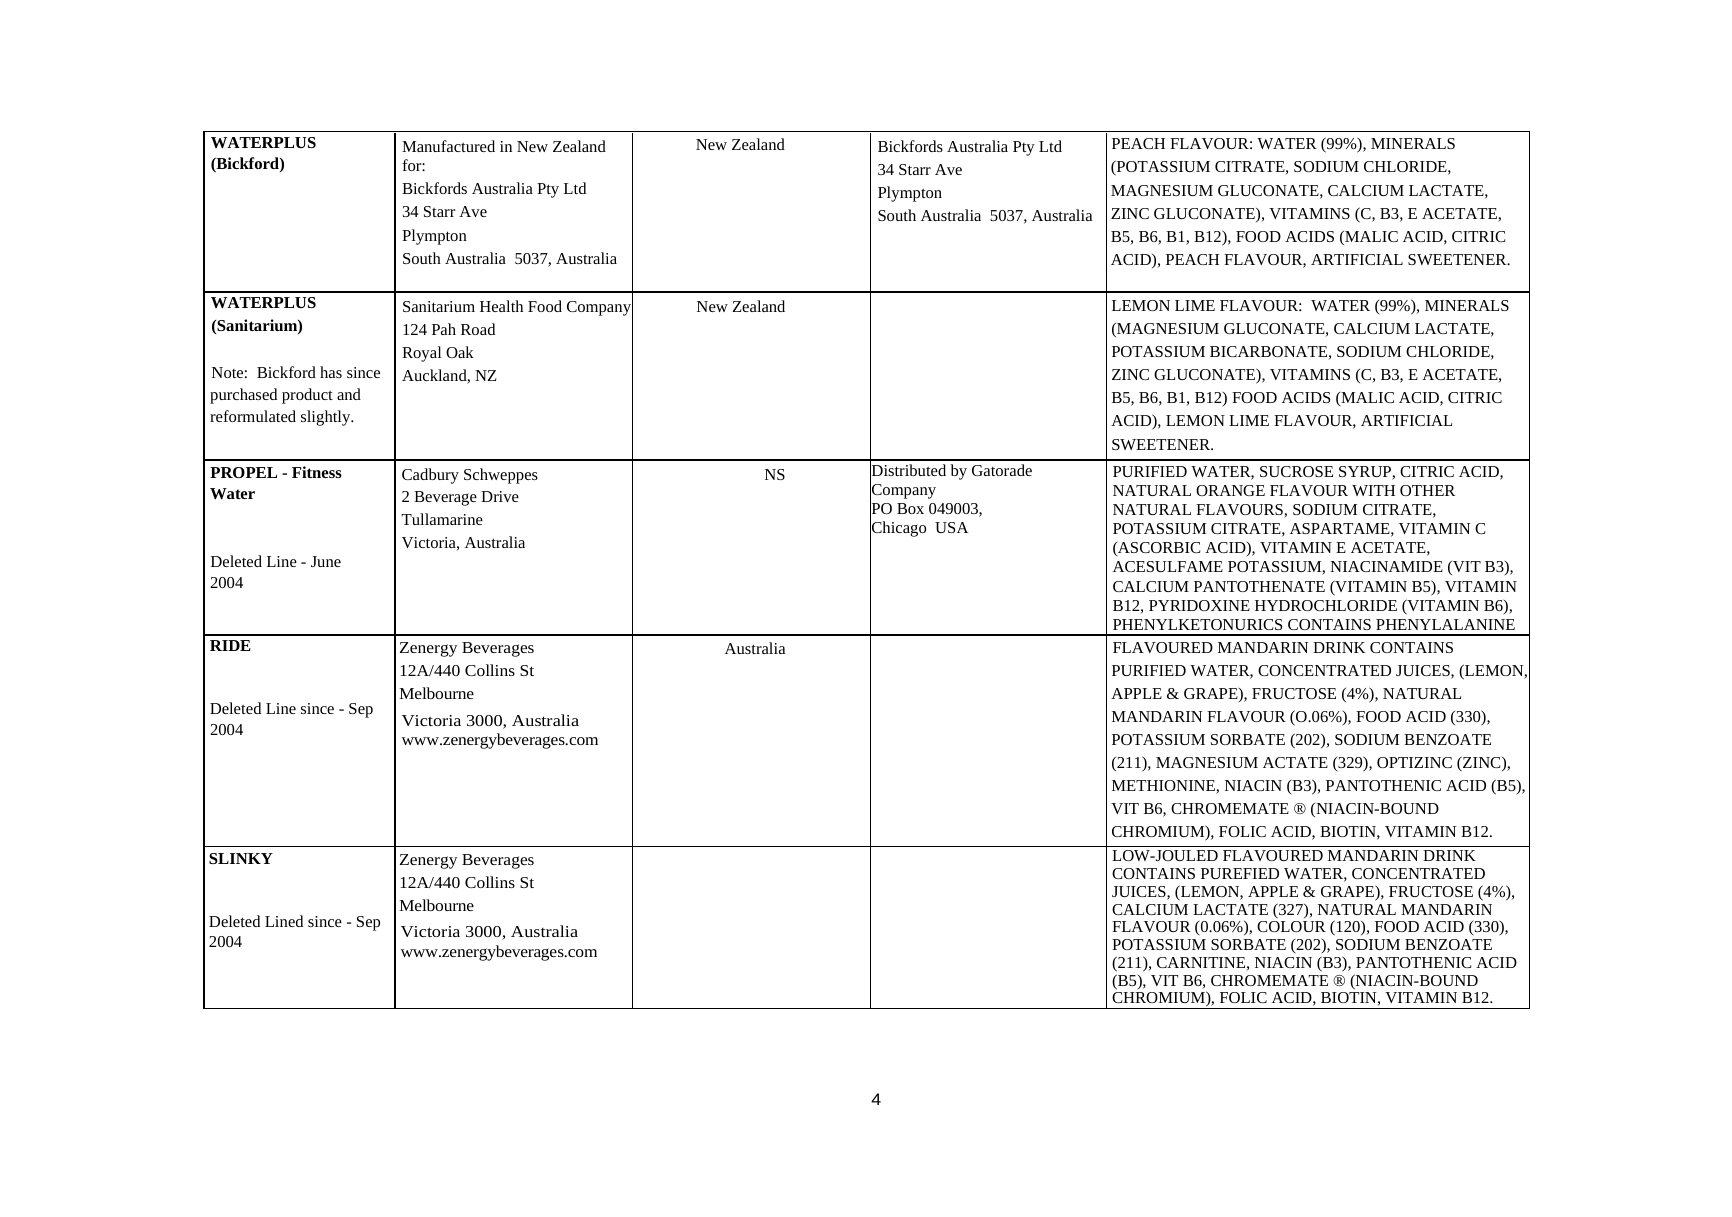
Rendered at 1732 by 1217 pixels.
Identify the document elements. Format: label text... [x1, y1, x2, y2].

table_header New Zealand [633, 132, 870, 291]
table_cell Sanitarium Health Food Company 124 Pah Road Royal Oak Auckland, NZ [396, 293, 632, 459]
table_cell NS [633, 461, 870, 634]
table_cell LOW-JOULED FLAVOURED MANDARIN DRINK CONTAINS PUREFIED WATER, CONCENTRATED JUICES, (LEMON, APPLE & GRAPE), FRUCTOSE (4%), CALCIUM LACTATE (327), NATURAL MANDARIN FLAVOUR (0.06%), COLOUR (120), FOOD ACID (330), POTASSIUM SORBATE (202), SODIUM BENZOATE (211), CARNITINE, NIACIN (B3), PANTOTHENIC ACID (B5), VIT B6, CHROMEMATE ® (NIACIN-BOUND CHROMIUM), FOLIC ACID, BIOTIN, VITAMIN B12. [1107, 847, 1529, 1008]
table_cell [633, 847, 870, 1008]
text 4 [161, 1090, 1592, 1109]
table_cell Distributed by Gatorade Company PO Box 049003, Chicago USA [871, 461, 1106, 634]
table_cell Australia [633, 636, 870, 846]
table_cell SLINKY Deleted Lined since - Sep 2004 [205, 847, 394, 1008]
table_cell FLAVOURED MANDARIN DRINK CONTAINS PURIFIED WATER, CONCENTRATED JUICES, (LEMON, APPLE & GRAPE), FRUCTOSE (4%), NATURAL MANDARIN FLAVOUR (O.06%), FOOD ACID (330), POTASSIUM SORBATE (202), SODIUM BENZOATE (211), MAGNESIUM ACTATE (329), OPTIZINC (ZINC), METHIONINE, NIACIN (B3), PANTOTHENIC ACID (B5), VIT B6, CHROMEMATE ® (NIACIN-BOUND CHROMIUM), FOLIC ACID, BIOTIN, VITAMIN B12. [1107, 636, 1529, 846]
table_header Manufactured in New Zealand for: Bickfords Australia Pty Ltd 34 Starr Ave Plympton South Australia 5037, Australia [396, 132, 632, 291]
table_cell Zenergy Beverages 12A/440 Collins St Melbourne Victoria 3000, Australia www.zenergybeverages.com [396, 847, 632, 1008]
table_cell PROPEL - Fitness Water Deleted Line - June 2004 [205, 461, 394, 634]
table_cell LEMON LIME FLAVOUR: WATER (99%), MINERALS (MAGNESIUM GLUCONATE, CALCIUM LACTATE, POTASSIUM BICARBONATE, SODIUM CHLORIDE, ZINC GLUCONATE), VITAMINS (C, B3, E ACETATE, B5, B6, B1, B12) FOOD ACIDS (MALIC ACID, CITRIC ACID), LEMON LIME FLAVOUR, ARTIFICIAL SWEETENER. [1107, 293, 1529, 459]
table_cell WATERPLUS (Sanitarium) Note: Bickford has since purchased product and reformulated slightly. [205, 293, 394, 459]
table_cell [871, 847, 1106, 1008]
table_header Bickfords Australia Pty Ltd 34 Starr Ave Plympton South Australia 5037, Australia [871, 132, 1106, 291]
table_cell [871, 636, 1106, 846]
table_cell New Zealand [633, 293, 870, 459]
table_header WATERPLUS (Bickford) [205, 132, 395, 291]
table_cell [871, 293, 1106, 459]
table_cell Zenergy Beverages 12A/440 Collins St Melbourne Victoria 3000, Australia www.zenergybeverages.com [396, 636, 632, 846]
table_cell Cadbury Schweppes 2 Beverage Drive Tullamarine Victoria, Australia [396, 461, 632, 634]
table_cell RIDE Deleted Line since - Sep 2004 [205, 636, 394, 846]
table_header PEACH FLAVOUR: WATER (99%), MINERALS (POTASSIUM CITRATE, SODIUM CHLORIDE, MAGNESIUM GLUCONATE, CALCIUM LACTATE, ZINC GLUCONATE), VITAMINS (C, B3, E ACETATE, B5, B6, B1, B12), FOOD ACIDS (MALIC ACID, CITRIC ACID), PEACH FLAVOUR, ARTIFICIAL SWEETENER. [1107, 132, 1529, 291]
table_cell PURIFIED WATER, SUCROSE SYRUP, CITRIC ACID, NATURAL ORANGE FLAVOUR WITH OTHER NATURAL FLAVOURS, SODIUM CITRATE, POTASSIUM CITRATE, ASPARTAME, VITAMIN C (ASCORBIC ACID), VITAMIN E ACETATE, ACESULFAME POTASSIUM, NIACINAMIDE (VIT B3), CALCIUM PANTOTHENATE (VITAMIN B5), VITAMIN B12, PYRIDOXINE HYDROCHLORIDE (VITAMIN B6), PHENYLKETONURICS CONTAINS PHENYLALANINE [1107, 461, 1529, 634]
